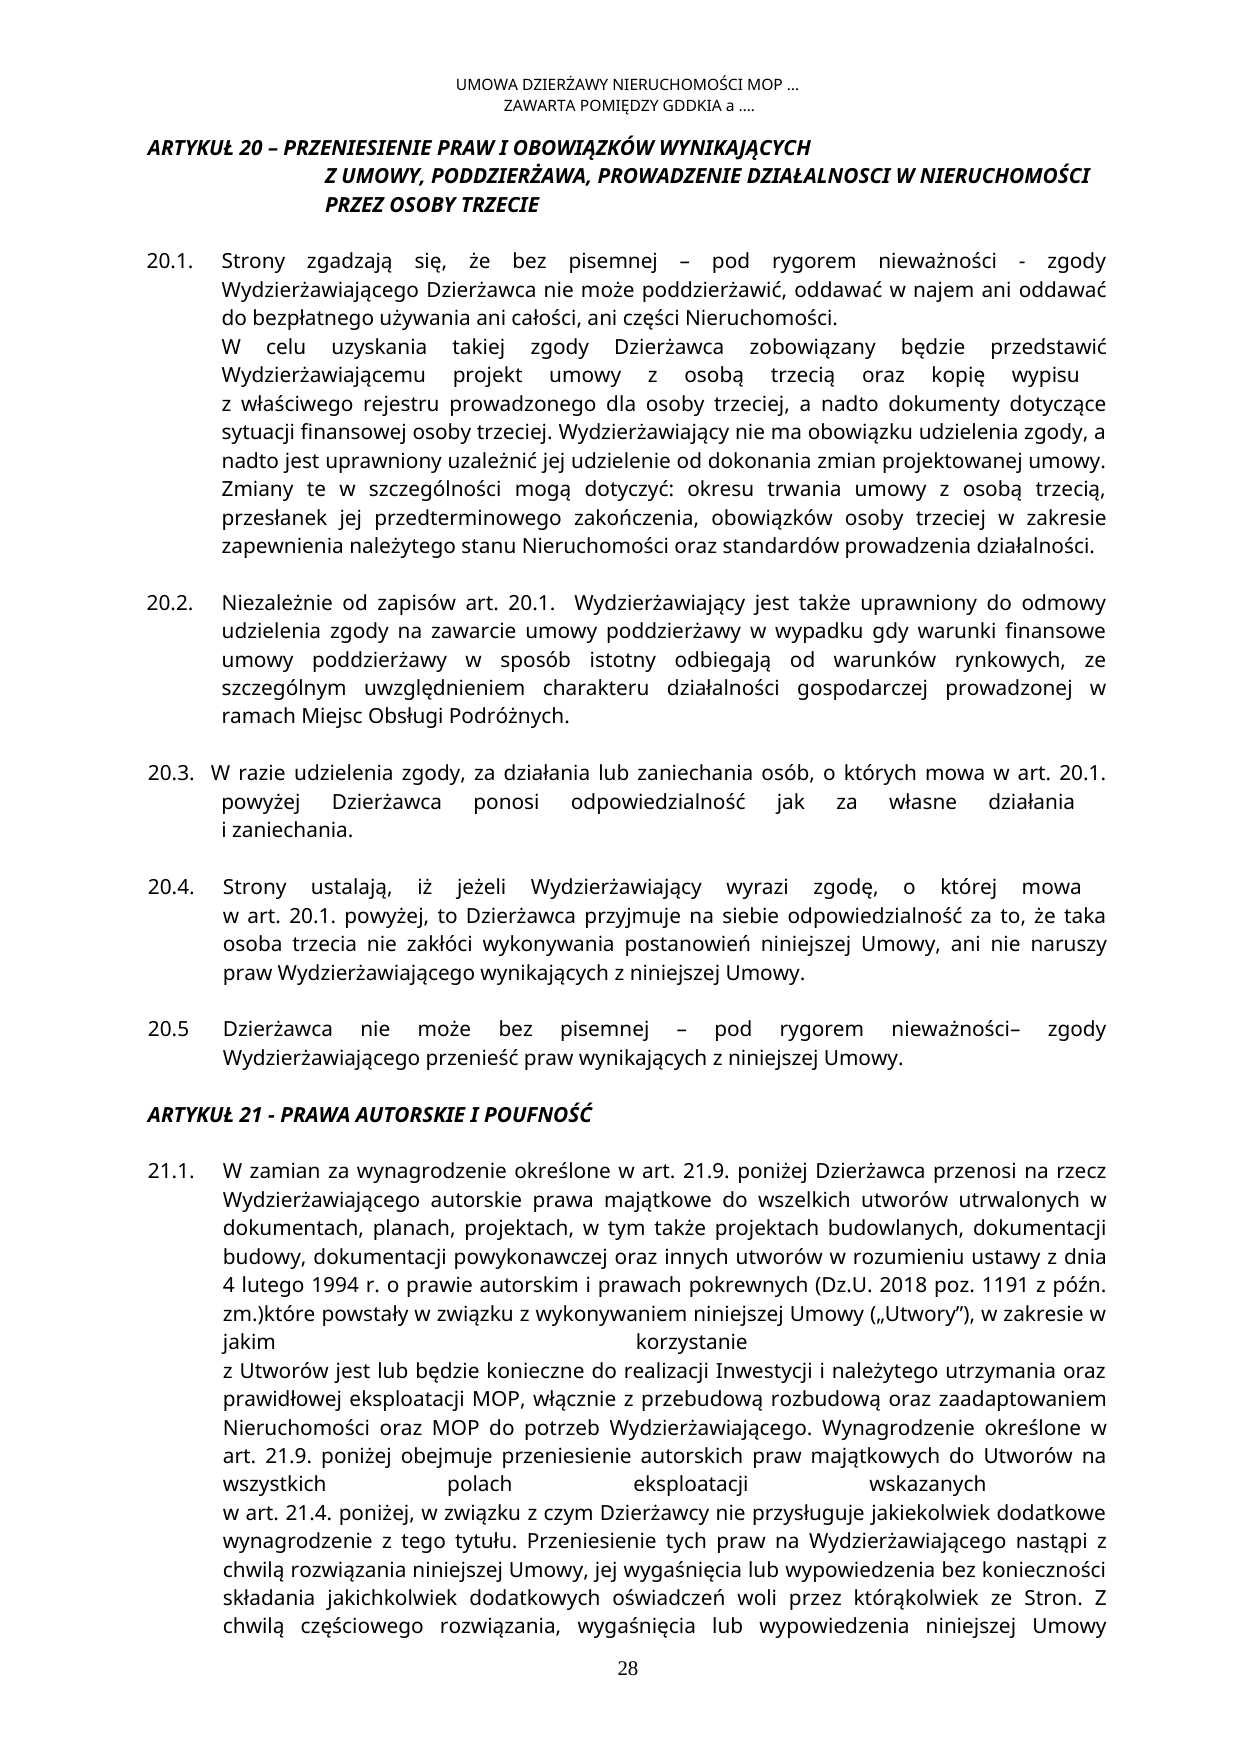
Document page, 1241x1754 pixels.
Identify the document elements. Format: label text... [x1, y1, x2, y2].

text 20.3. W razie udzielenia zgody, za działania lub zaniechania osób, o których mowa w art. 20.1. powyżej Dzierżawca ponosi odpowiedzialność jak za własne działania i zaniechania. [148, 758, 1107, 844]
subtitle ARTYKUŁ 20 – PRZENIESIENIE PRAW I OBOWIĄZKÓW WYNIKAJĄCYCH Z UMOWY, PODDZIERŻAWA, PROWADZENIE DZIAŁALNOSCI W NIERUCHOMOŚCI PRZEZ OSOBY TRZECIE [148, 133, 1107, 218]
text W celu uzyskania takiej zgody Dzierżawca zobowiązany będzie przedstawić Wydzierżawiającemu projekt umowy z osobą trzecią oraz kopię wypisu z właściwego rejestru prowadzonego dla osoby trzeciej, a nadto dokumenty dotyczące sytuacji finansowej osoby trzeciej. Wydzierżawiający nie ma obowiązku udzielenia zgody, a nadto jest uprawniony uzależnić jej udzielenie od dokonania zmian projektowanej umowy. Zmiany te w szczególności mogą dotyczyć: okresu trwania umowy z osobą trzecią, przesłanek jej przedterminowego zakończenia, obowiązków osoby trzeciej w zakresie zapewnienia należytego stanu Nieruchomości oraz standardów prowadzenia działalności. [221, 332, 1107, 559]
list Niezależnie od zapisów art. 20.1. Wydzierżawiający jest także uprawniony do odmowy udzielenia zgody na zawarcie umowy poddzierżawy w wypadku gdy warunki finansowe umowy poddzierżawy w sposób istotny odbiegają od warunków rynkowych, ze szczególnym uwzględnieniem charakteru działalności gospodarczej prowadzonej w ramach Miejsc Obsługi Podróżnych. [146, 588, 1107, 730]
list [148, 1157, 1107, 1640]
list Strony ustalają, iż jeżeli Wydzierżawiający wyrazi zgodę, o której mowa w art. 20.1. powyżej, to Dzierżawca przyjmuje na siebie odpowiedzialność za to, że taka osoba trzecia nie zakłóci wykonywania postanowień niniejszej Umowy, ani nie naruszy praw Wydzierżawiającego wynikających z niniejszej Umowy. [148, 872, 1107, 986]
list Strony zgadzają się, że bez pisemnej – pod rygorem nieważności - zgody Wydzierżawiającego Dzierżawca nie może poddzierżawić, oddawać w najem ani oddawać do bezpłatnego używania ani całości, ani części Nieruchomości. [146, 247, 1107, 332]
list Dzierżawca nie może bez pisemnej – pod rygorem nieważności– zgody Wydzierżawiającego przenieść praw wynikających z niniejszej Umowy. [148, 1014, 1107, 1071]
subtitle ARTYKUŁ 21 - PRAWA AUTORSKIE I POUFNOŚĆ [148, 1100, 1107, 1128]
